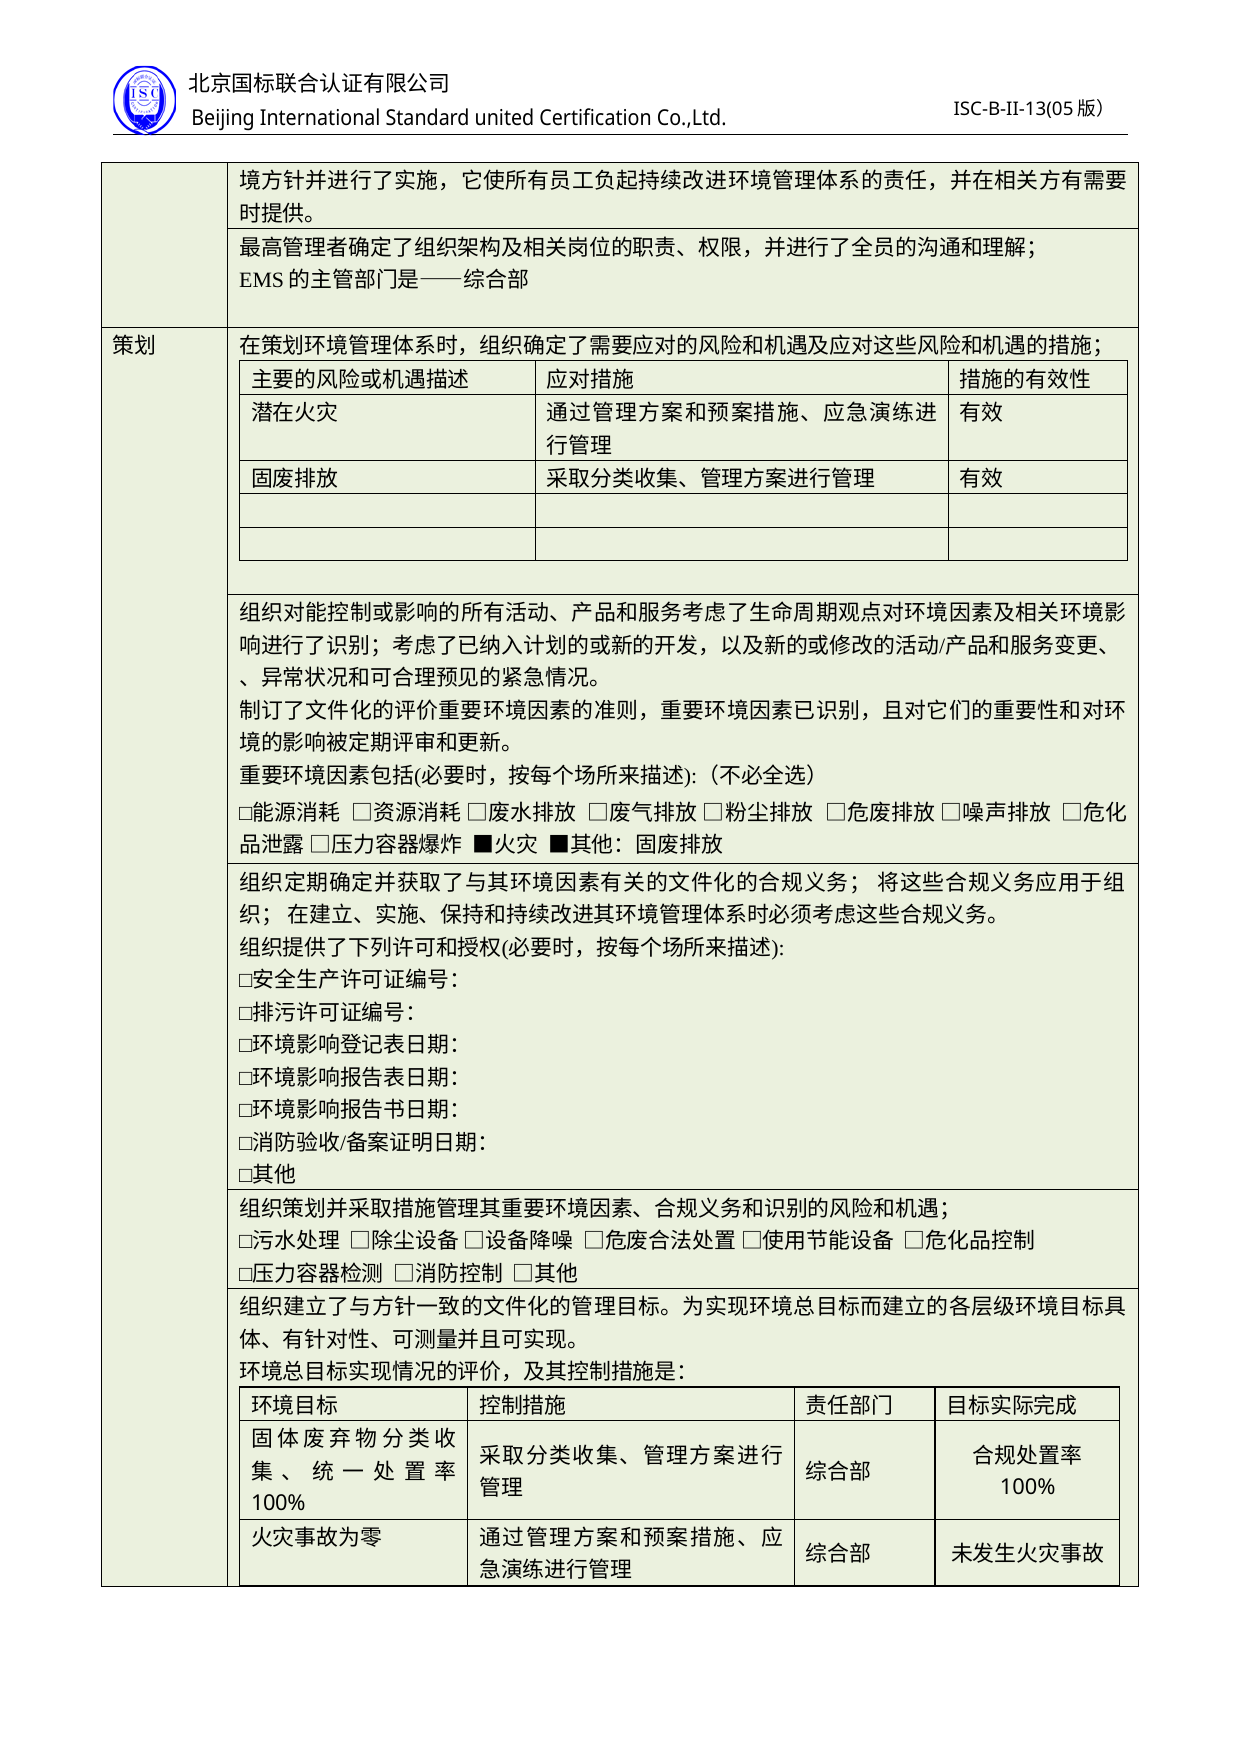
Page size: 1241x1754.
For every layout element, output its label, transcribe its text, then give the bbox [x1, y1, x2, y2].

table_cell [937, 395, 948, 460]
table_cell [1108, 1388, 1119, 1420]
table_cell 组织建立了与方针一致的文件化的管理目标。为实现环境总目标而建立的各层级环境目标具体、有针对性、可测量并且可实现。 环境总目标实现情况的评价，及其控制措施是： ■目标已实现 ¨目标没有实现的，组织在内部及时进行原因分析并采取了改进措施。 [468, 1421, 794, 1519]
picture [112, 65, 176, 134]
table_cell 组织建立了与方针一致的文件化的管理目标。为实现环境总目标而建立的各层级环境目标具体、有针对性、可测量并且可实现。 环境总目标实现情况的评价，及其控制措施是： ■目标已实现 ¨目标没有实现的，组织在内部及时进行原因分析并采取了改进措施。 [240, 1421, 467, 1519]
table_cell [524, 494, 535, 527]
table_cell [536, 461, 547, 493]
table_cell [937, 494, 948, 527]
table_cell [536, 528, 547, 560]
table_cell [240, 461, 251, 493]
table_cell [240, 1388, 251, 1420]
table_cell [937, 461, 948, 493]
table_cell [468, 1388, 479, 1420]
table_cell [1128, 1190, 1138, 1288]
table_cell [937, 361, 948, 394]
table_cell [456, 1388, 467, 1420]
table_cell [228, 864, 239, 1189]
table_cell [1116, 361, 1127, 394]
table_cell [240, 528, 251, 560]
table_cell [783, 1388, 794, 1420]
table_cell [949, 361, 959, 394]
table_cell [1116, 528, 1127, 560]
table_cell 组织对能控制或影响的所有活动、产品和服务考虑了生命周期观点对环境因素及相关环境影响进行了识别；考虑了已纳入计划的或新的开发，以及新的或修改的活动/产品和服务变更、 、异常状况和可合理预见的紧急情况。 制订了文件化的评价重要环境因素的准则，重要环境因素已识别，且对它们的重要性和对环境的影响被定期评审和更新。 重要环境因素包括(必要时，按每个场所来描述):（不必全选） □能源消耗 □资源消耗 □废水排放 □废气排放 □粉尘排放 □危废排放 □噪声排放 □危化品泄露 □压力容器爆炸 ■火灾 ■其他：固废排放 [228, 595, 1138, 863]
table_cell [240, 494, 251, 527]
table_cell 组织建立了与方针一致的文件化的管理目标。为实现环境总目标而建立的各层级环境目标具体、有针对性、可测量并且可实现。 环境总目标实现情况的评价，及其控制措施是： ■目标已实现 ¨目标没有实现的，组织在内部及时进行原因分析并采取了改进措施。 [240, 1520, 467, 1585]
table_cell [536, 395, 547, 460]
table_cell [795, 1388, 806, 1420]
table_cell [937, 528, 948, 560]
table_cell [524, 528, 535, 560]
table_cell 组织建立了与方针一致的文件化的管理目标。为实现环境总目标而建立的各层级环境目标具体、有针对性、可测量并且可实现。 环境总目标实现情况的评价，及其控制措施是： ■目标已实现 ¨目标没有实现的，组织在内部及时进行原因分析并采取了改进措施。 [468, 1520, 794, 1585]
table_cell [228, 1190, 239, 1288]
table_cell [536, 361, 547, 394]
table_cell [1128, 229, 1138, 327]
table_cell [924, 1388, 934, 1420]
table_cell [1120, 1289, 1138, 1586]
table_cell 在策划环境管理体系时，组织确定了需要应对的风险和机遇及应对这些风险和机遇的措施； [949, 395, 1127, 460]
table_cell 组织建立了与方针一致的文件化的管理目标。为实现环境总目标而建立的各层级环境目标具体、有针对性、可测量并且可实现。 环境总目标实现情况的评价，及其控制措施是： ■目标已实现 ¨目标没有实现的，组织在内部及时进行原因分析并采取了改进措施。 [936, 1421, 1119, 1519]
table_cell 在策划环境管理体系时，组织确定了需要应对的风险和机遇及应对这些风险和机遇的措施； [240, 395, 535, 460]
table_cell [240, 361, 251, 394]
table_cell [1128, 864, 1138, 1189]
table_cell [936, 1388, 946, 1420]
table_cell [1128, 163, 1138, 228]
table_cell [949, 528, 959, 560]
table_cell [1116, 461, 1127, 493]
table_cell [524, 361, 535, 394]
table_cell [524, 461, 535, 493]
table_cell 策划 [102, 328, 227, 1586]
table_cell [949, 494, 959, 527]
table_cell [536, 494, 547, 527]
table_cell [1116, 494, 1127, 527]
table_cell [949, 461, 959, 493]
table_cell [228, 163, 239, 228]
